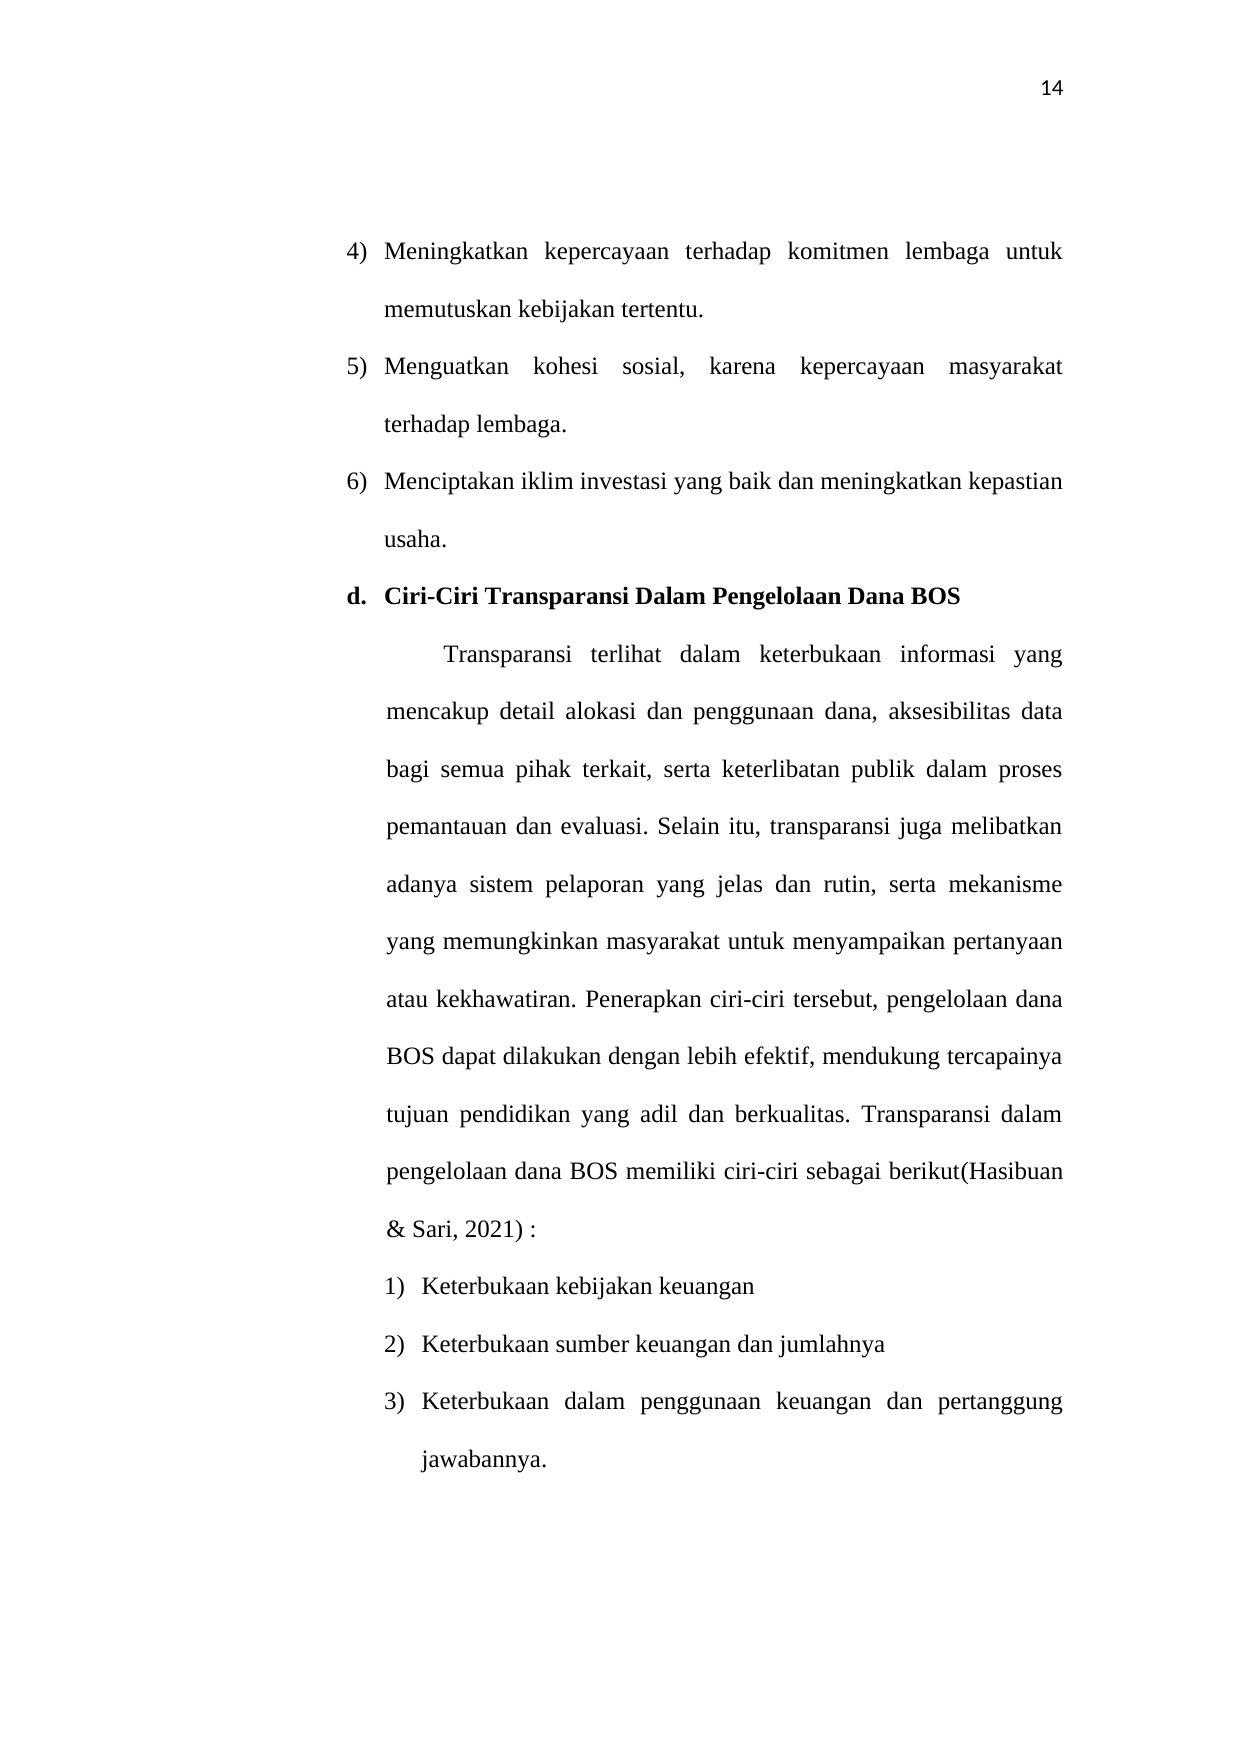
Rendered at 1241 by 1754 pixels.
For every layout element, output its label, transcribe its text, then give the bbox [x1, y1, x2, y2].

list Keterbukaan sumber keuangan dan jumlahnya [384, 1329, 1063, 1357]
list Meningkatkan kepercayaan terhadap komitmen lembaga untuk memutuskan kebijakan tertentu. [346, 236, 1063, 322]
list Menguatkan kohesi sosial, karena kepercayaan masyarakat terhadap lembaga. [346, 351, 1063, 437]
list Keterbukaan dalam penggunaan keuangan dan pertanggung jawabannya. [384, 1386, 1063, 1472]
list Keterbukaan kebijakan keuangan [384, 1271, 1063, 1300]
list Transparansi terlihat dalam keterbukaan informasi yang mencakup detail alokasi dan penggunaan dana, aksesibilitas data bagi semua pihak terkait, serta keterlibatan publik dalam proses pemantauan dan evaluasi. Selain itu, transparansi juga melibatkan adanya sistem pelaporan yang jelas dan rutin, serta mekanisme yang memungkinkan masyarakat untuk menyampaikan pertanyaan atau kekhawatiran. Penerapkan ciri-ciri tersebut, pengelolaan dana BOS dapat dilakukan dengan lebih efektif, mendukung tercapainya tujuan pendidikan yang adil dan berkualitas. Transparansi dalam pengelolaan dana BOS memiliki ciri-ciri sebagai berikut(Hasibuan & Sari, 2021) : [386, 639, 1063, 1242]
list Ciri-Ciri Transparansi Dalam Pengelolaan Dana BOS [346, 581, 1063, 610]
list Menciptakan iklim investasi yang baik dan meningkatkan kepastian usaha. [346, 466, 1063, 552]
